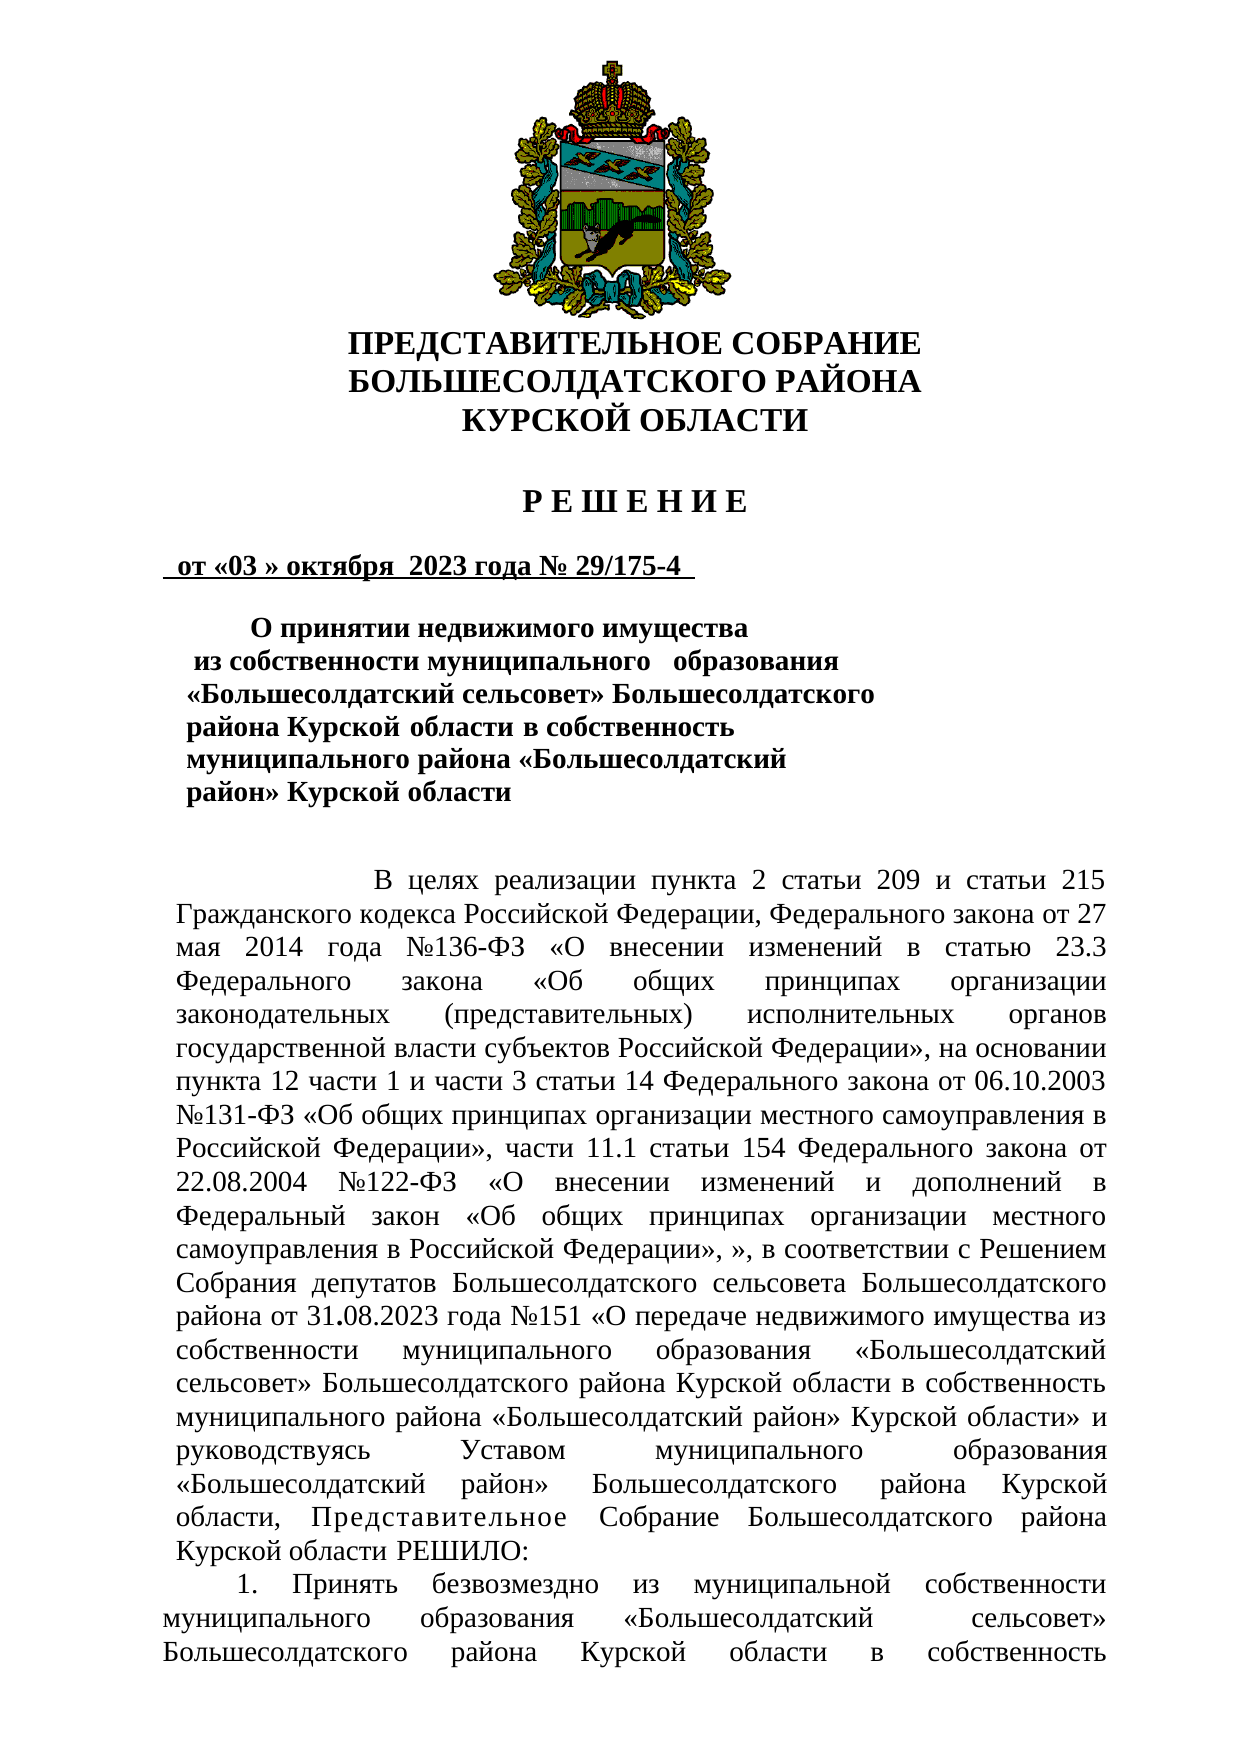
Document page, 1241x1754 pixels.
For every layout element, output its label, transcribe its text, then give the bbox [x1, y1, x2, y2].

text из собственности муниципального образования [186, 644, 1054, 677]
text О принятии недвижимого имущества [162, 611, 1107, 644]
list В целях реализации пункта 2 статьи 209 и статьи 215 Гражданского кодекса Российской Федерации, Федерального закона от 27 мая 2014 года №136-ФЗ «О внесении изменений в статью 23.3 Федерального закона «Об общих принципах организации законодательных (представительных) исполнительных органов государственной власти субъектов Российской Федерации», на основании пункта 12 части 1 и части 3 статьи 14 Федерального закона от 06.10.2003 №131-ФЗ «Об общих принципах организации местного самоуправления в Российской Федерации», части 11.1 статьи 154 Федерального закона от 22.08.2004 №122-ФЗ «О внесении изменений и дополнений в Федеральный закон «Об общих принципах организации местного самоуправления в Российской Федерации», », в соответствии с Решением Собрания депутатов Большесолдатского сельсовета Большесолдатского района от 31.08.2023 года №151 «О передаче недвижимого имущества из собственности муниципального образования «Большесолдатский сельсовет» Большесолдатского района Курской области в собственность муниципального района «Большесолдатский район» Курской области» и руководствуясь Уставом муниципального образования «Большесолдатский район» Большесолдатского района Курской области, Представительное Собрание Большесолдатского района Курской области РЕШИЛО: [162, 862, 1107, 1567]
text «Большесолдатский сельсовет» Большесолдатского [186, 677, 1054, 710]
text Р Е Ш Е Н И Е [162, 481, 1107, 519]
text от «03 » октября 2023 года № 29/175-4 [162, 548, 1107, 582]
text БОЛЬШЕСОЛДАТСКОГО РАЙОНА [162, 361, 1107, 400]
text муниципального района «Большесолдатский [186, 743, 1054, 775]
text район» Курской области [186, 775, 1054, 808]
text ПРЕДСТАВИТЕЛЬНОЕ СОБРАНИЕ [162, 323, 1107, 361]
text КУРСКОЙ ОБЛАСТИ [162, 400, 1107, 438]
text района Курской области в собственность [186, 710, 1054, 743]
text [162, 1567, 1107, 1667]
picture [490, 59, 735, 324]
